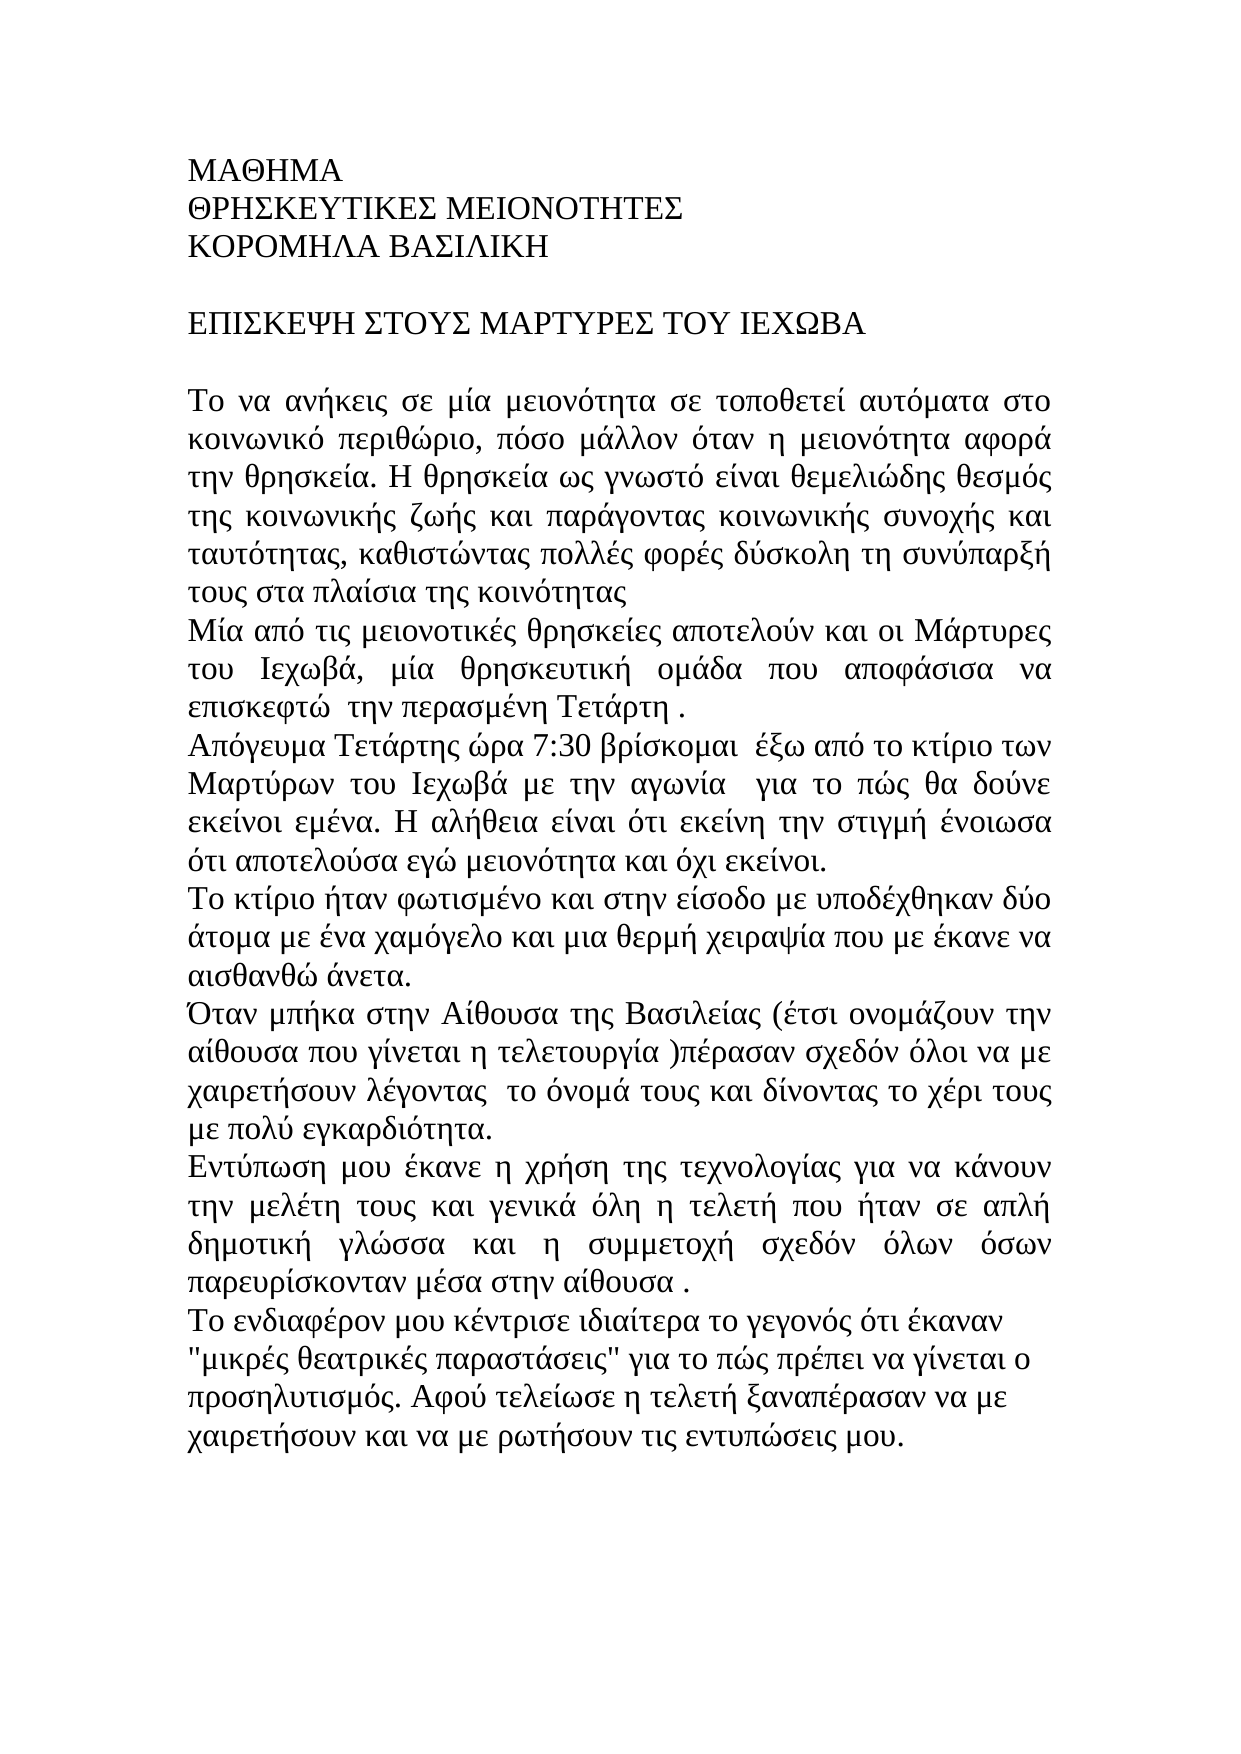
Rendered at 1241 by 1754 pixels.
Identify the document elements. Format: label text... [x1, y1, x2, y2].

text Μία από τις μειονοτικές θρησκείες αποτελούν και οι Μάρτυρες του Ιεχωβά, μία θρησκευτική ομάδα που αποφάσισα να επισκεφτώ την περασμένη Τετάρτη . [187, 610, 1053, 725]
text ΜΑΘΗΜΑ [187, 150, 1053, 188]
text Όταν μπήκα στην Αίθουσα της Βασιλείας (έτσι ονομάζουν την αίθουσα που γίνεται η τελετουργία )πέρασαν σχεδόν όλοι να με χαιρετήσουν λέγοντας το όνομά τους και δίνοντας το χέρι τους με πολύ εγκαρδιότητα. [187, 993, 1053, 1147]
text ΕΠΙΣΚΕΨΗ ΣΤΟΥΣ ΜΑΡΤΥΡΕΣ ΤΟΥ ΙΕΧΩΒΑ [187, 303, 1053, 342]
text Το κτίριο ήταν φωτισμένο και στην είσοδο με υποδέχθηκαν δύο άτομα με ένα χαμόγελο και μια θερμή χειραψία που με έκανε να αισθανθώ άνετα. [187, 878, 1053, 993]
text Απόγευμα Τετάρτης ώρα 7:30 βρίσκομαι έξω από το κτίριο των Μαρτύρων του Ιεχωβά με την αγωνία για το πώς θα δούνε εκείνοι εμένα. Η αλήθεια είναι ότι εκείνη την στιγμή ένοιωσα ότι αποτελούσα εγώ μειονότητα και όχι εκείνοι. [187, 725, 1053, 878]
text ΘΡΗΣΚΕΥΤΙΚΕΣ ΜΕΙΟΝΟΤΗΤΕΣ [187, 188, 1053, 227]
text ΚΟΡΟΜΗΛΑ ΒΑΣΙΛΙΚΗ [187, 227, 1053, 265]
text Το να ανήκεις σε μία μειονότητα σε τοποθετεί αυτόματα στο κοινωνικό περιθώριο, πόσο μάλλον όταν η μειονότητα αφορά την θρησκεία. Η θρησκεία ως γνωστό είναι θεμελιώδης θεσμός της κοινωνικής ζωής και παράγοντας κοινωνικής συνοχής και ταυτότητας, καθιστώντας πολλές φορές δύσκολη τη συνύπαρξή τους στα πλαίσια της κοινότητας [187, 380, 1053, 610]
text Εντύπωση μου έκανε η χρήση της τεχνολογίας για να κάνουν την μελέτη τους και γενικά όλη η τελετή που ήταν σε απλή δημοτική γλώσσα και η συμμετοχή σχεδόν όλων όσων παρευρίσκονταν μέσα στην αίθουσα . [187, 1147, 1053, 1300]
text Το ενδιαφέρον μου κέντρισε ιδιαίτερα το γεγονός ότι έκαναν "μικρές θεατρικές παραστάσεις" για το πώς πρέπει να γίνεται ο προσηλυτισμός. Αφού τελείωσε η τελετή ξαναπέρασαν να με χαιρετήσουν και να με ρωτήσουν τις εντυπώσεις μου. [187, 1300, 1053, 1453]
